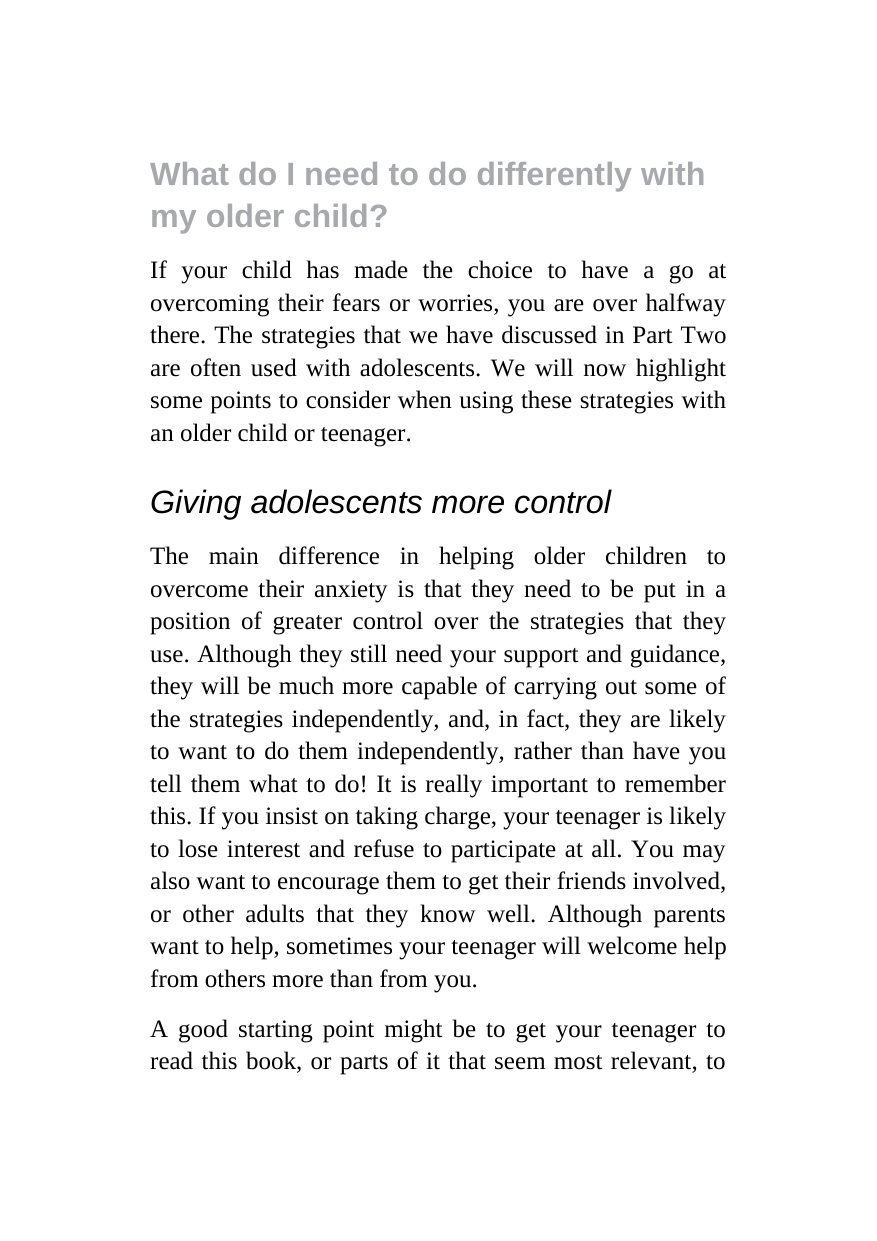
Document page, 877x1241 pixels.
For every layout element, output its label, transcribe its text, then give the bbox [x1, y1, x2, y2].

subtitle Giving adolescents more control [150, 481, 727, 520]
text The main difference in helping older children to overcome their anxiety is that they need to be put in a position of greater control over the strategies that they use. Although they still need your support and guidance, they will be much more capable of carrying out some of the strategies independently, and, in fact, they are likely to want to do them independently, rather than have you tell them what to do! It is really important to remember this. If you insist on taking charge, your teenager is likely to lose interest and refuse to participate at all. You may also want to encourage them to get their friends involved, or other adults that they know well. Although parents want to help, sometimes your teenager will welcome help from others more than from you. [150, 538, 727, 993]
text If your child has made the choice to have a go at overcoming their fears or worries, you are over halfway there. The strategies that we have discussed in Part Two are often used with adolescents. We will now highlight some points to consider when using these strategies with an older child or teenager. [150, 251, 727, 446]
subtitle What do I need to do differently with my older child? [150, 150, 727, 234]
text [150, 1010, 727, 1075]
